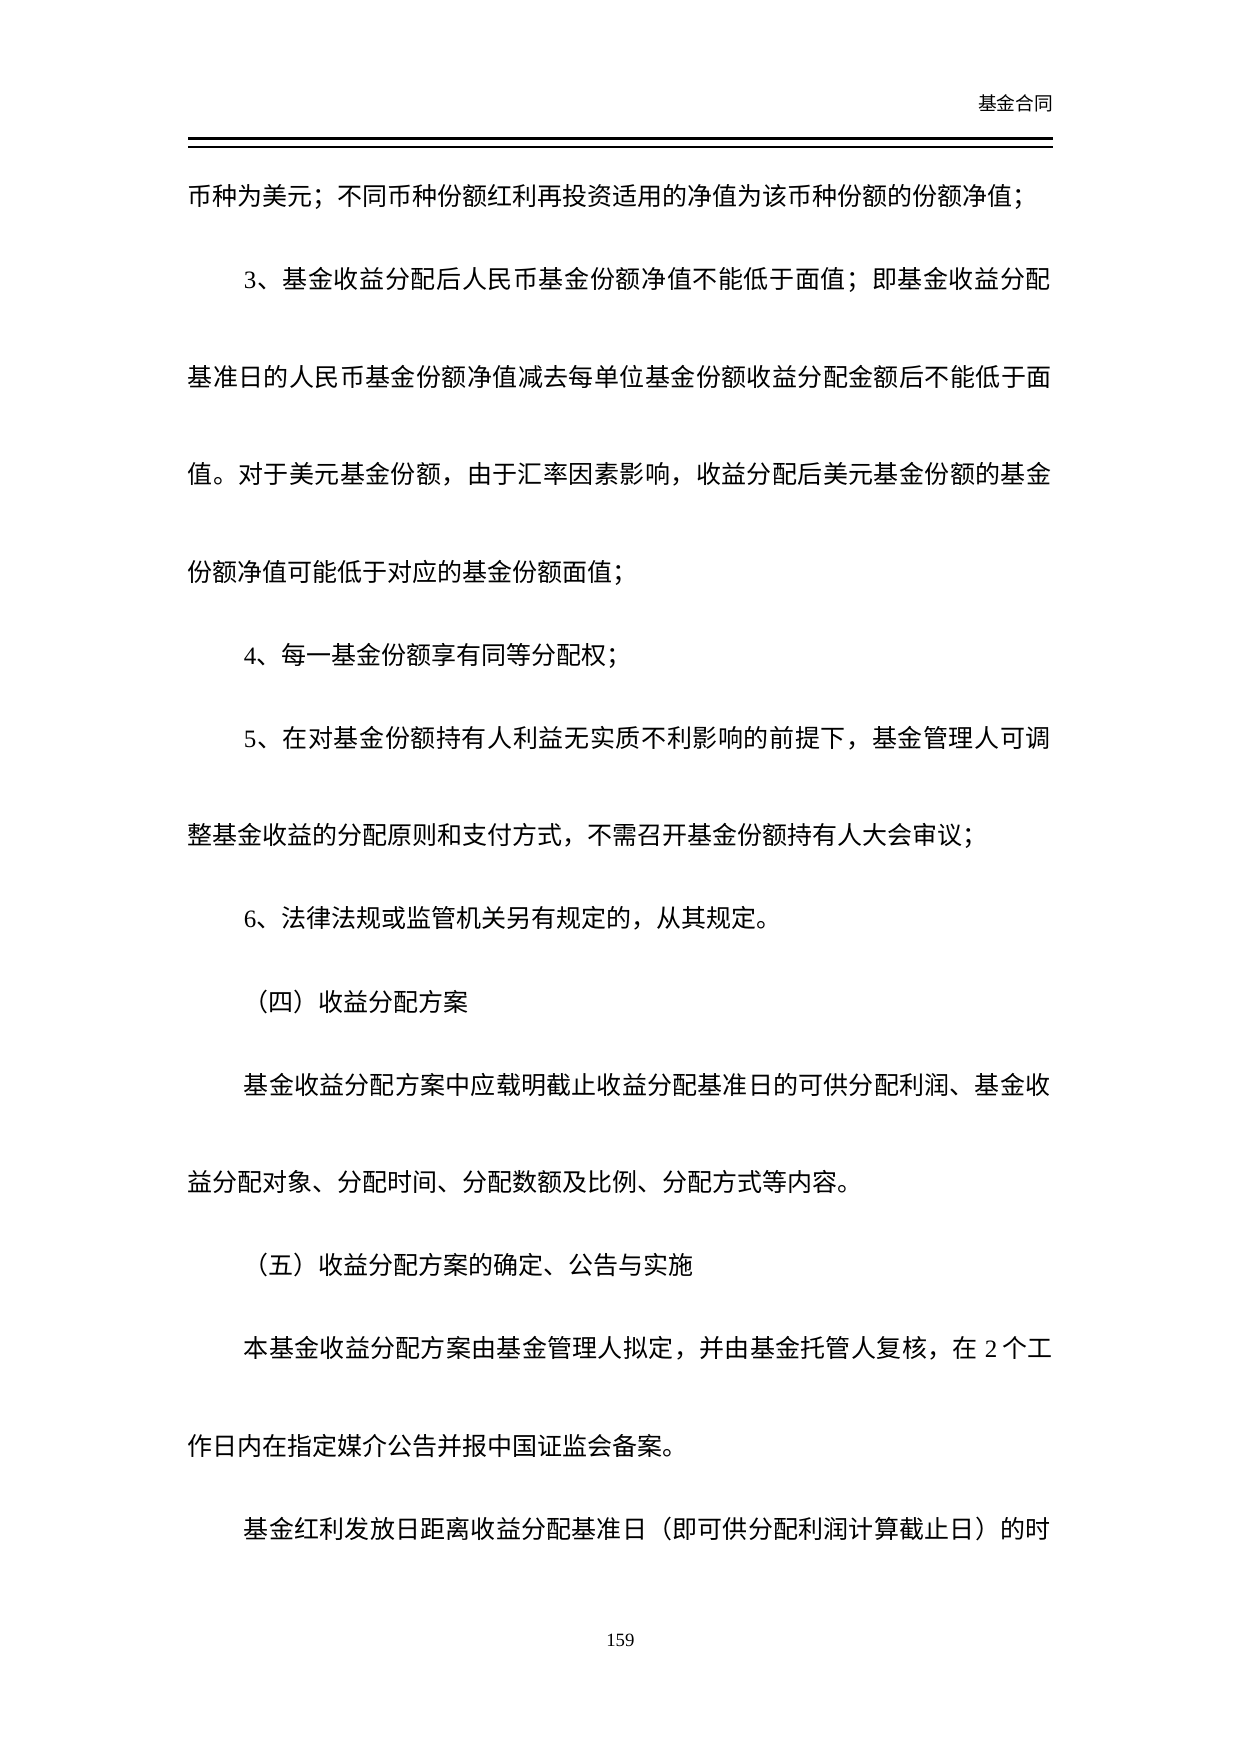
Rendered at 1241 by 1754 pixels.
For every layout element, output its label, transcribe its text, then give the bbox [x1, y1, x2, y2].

text 3、基金收益分配后人民币基金份额净值不能低于面值；即基金收益分配基准日的人民币基金份额净值减去每单位基金份额收益分配金额后不能低于面值。对于美元基金份额，由于汇率因素影响，收益分配后美元基金份额的基金份额净值可能低于对应的基金份额面值； [187, 245, 1053, 603]
text （五）收益分配方案的确定、公告与实施 [187, 1231, 1053, 1296]
text （四）收益分配方案 [187, 968, 1053, 1033]
text 6、法律法规或监管机关另有规定的，从其规定。 [187, 884, 1053, 949]
text 基金收益分配方案中应载明截止收益分配基准日的可供分配利润、基金收益分配对象、分配时间、分配数额及比例、分配方式等内容。 [187, 1051, 1053, 1213]
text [187, 162, 1053, 227]
text 4、每一基金份额享有同等分配权； [187, 621, 1053, 686]
text 5、在对基金份额持有人利益无实质不利影响的前提下，基金管理人可调整基金收益的分配原则和支付方式，不需召开基金份额持有人大会审议； [187, 704, 1053, 866]
text 本基金收益分配方案由基金管理人拟定，并由基金托管人复核，在2个工作日内在指定媒介公告并报中国证监会备案。 [187, 1314, 1053, 1477]
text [187, 1495, 1053, 1560]
